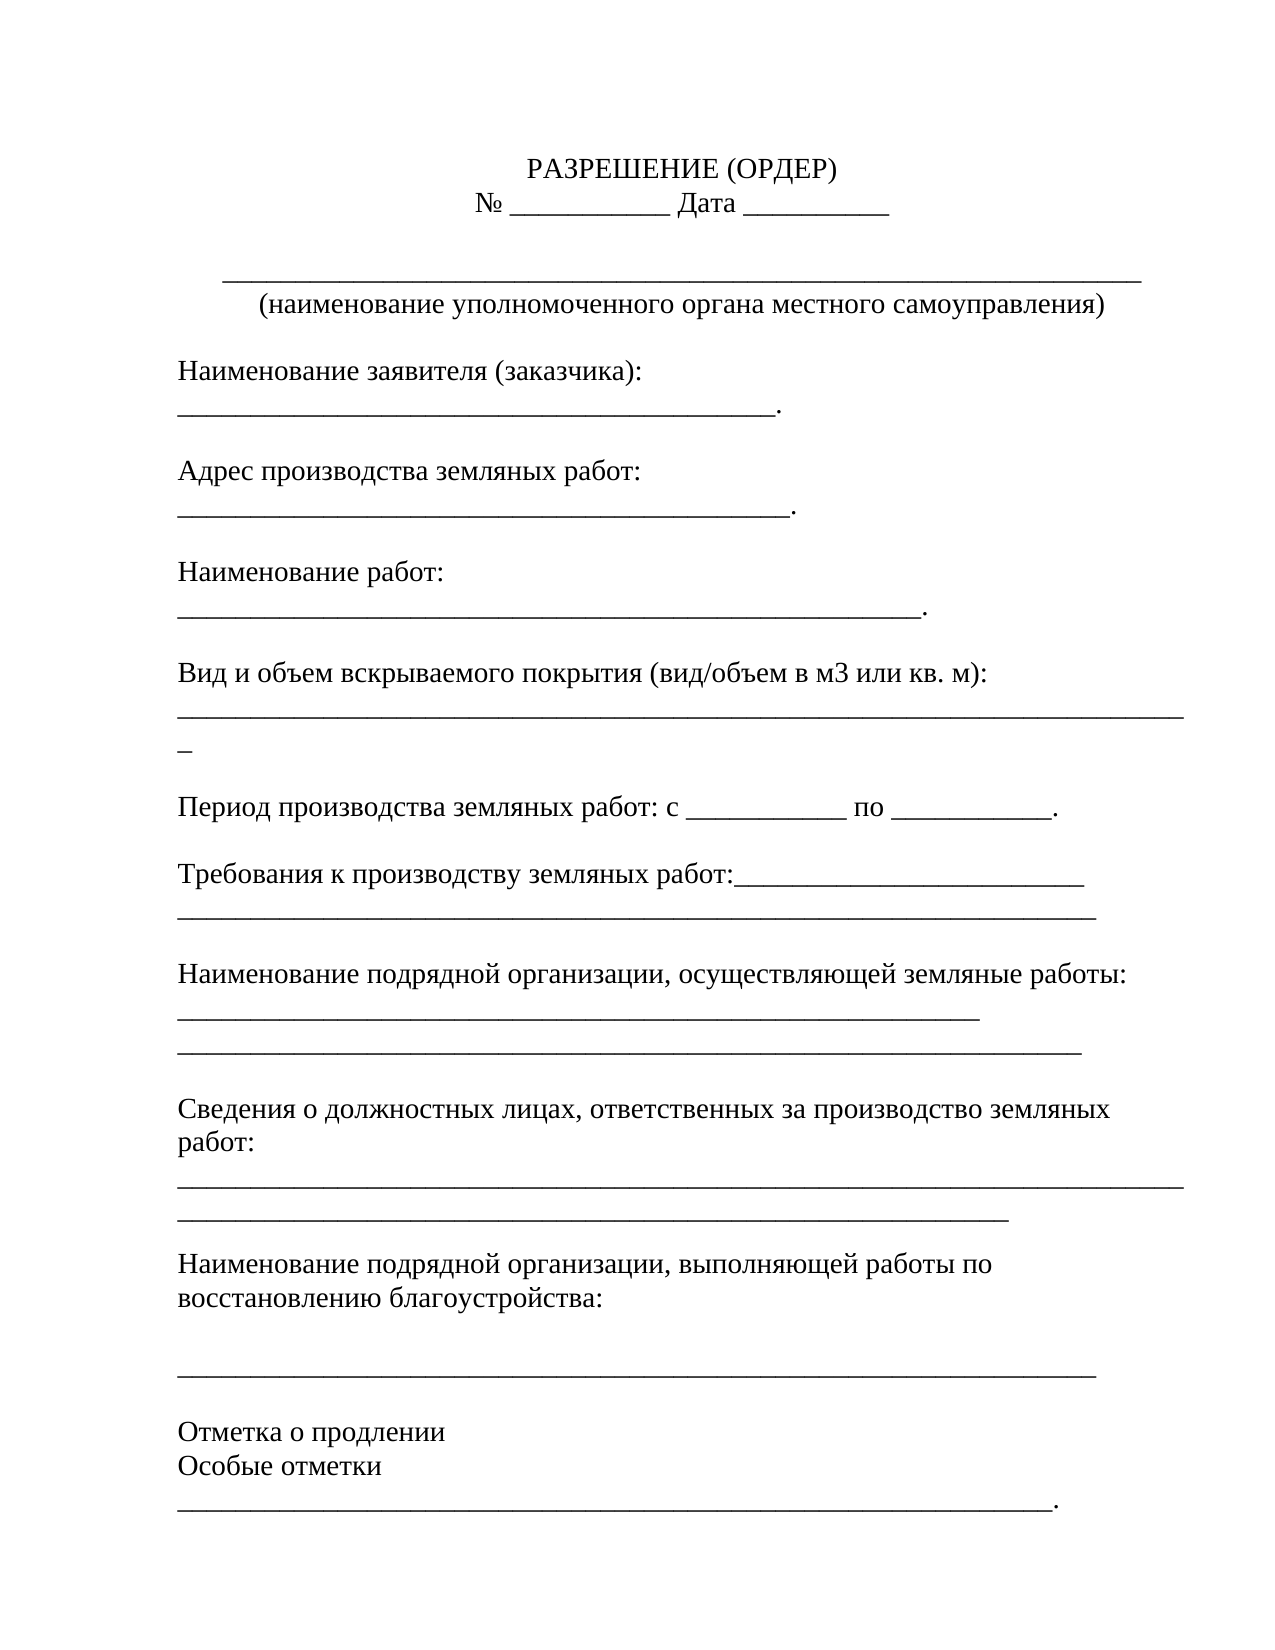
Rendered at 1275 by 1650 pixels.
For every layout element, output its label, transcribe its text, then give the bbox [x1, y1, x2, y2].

text _______________________________________________________________ [177, 252, 1186, 286]
text _______________________________________________________________ [177, 1347, 1186, 1381]
text Особые отметки ____________________________________________________________. [177, 1448, 1186, 1515]
text Вид и объем вскрываемого покрытия (вид/объем в м3 или кв. м): ______________________________________________________________________ [177, 655, 1186, 755]
text Адрес производства земляных работ: __________________________________________. [177, 453, 1186, 521]
text _______________________________________________________________ [177, 889, 1186, 923]
text ______________________________________________________________ [177, 1024, 1186, 1057]
text (наименование уполномоченного органа местного самоуправления) [177, 286, 1186, 319]
text Наименование работ: ___________________________________________________. [177, 554, 1186, 621]
text Наименование подрядной организации, осуществляющей земляные работы: _______________________________________________________ [177, 957, 1186, 1024]
text Наименование заявителя (заказчика): _________________________________________. [177, 353, 1186, 420]
text Сведения о должностных лицах, ответственных за производство земляных работ: ______________________________________________________________________________________________________________________________ [177, 1091, 1186, 1225]
text Период производства земляных работ: с ___________ по ___________. [177, 789, 1186, 822]
text Отметка о продлении [177, 1414, 1186, 1448]
text Наименование подрядной организации, выполняющей работы по восстановлению благоустройства: [177, 1247, 1186, 1314]
text РАЗРЕШЕНИЕ (ОРДЕР) [177, 152, 1186, 185]
text № ___________ Дата __________ [177, 185, 1186, 219]
text Требования к производству земляных работ:________________________ [177, 856, 1186, 889]
